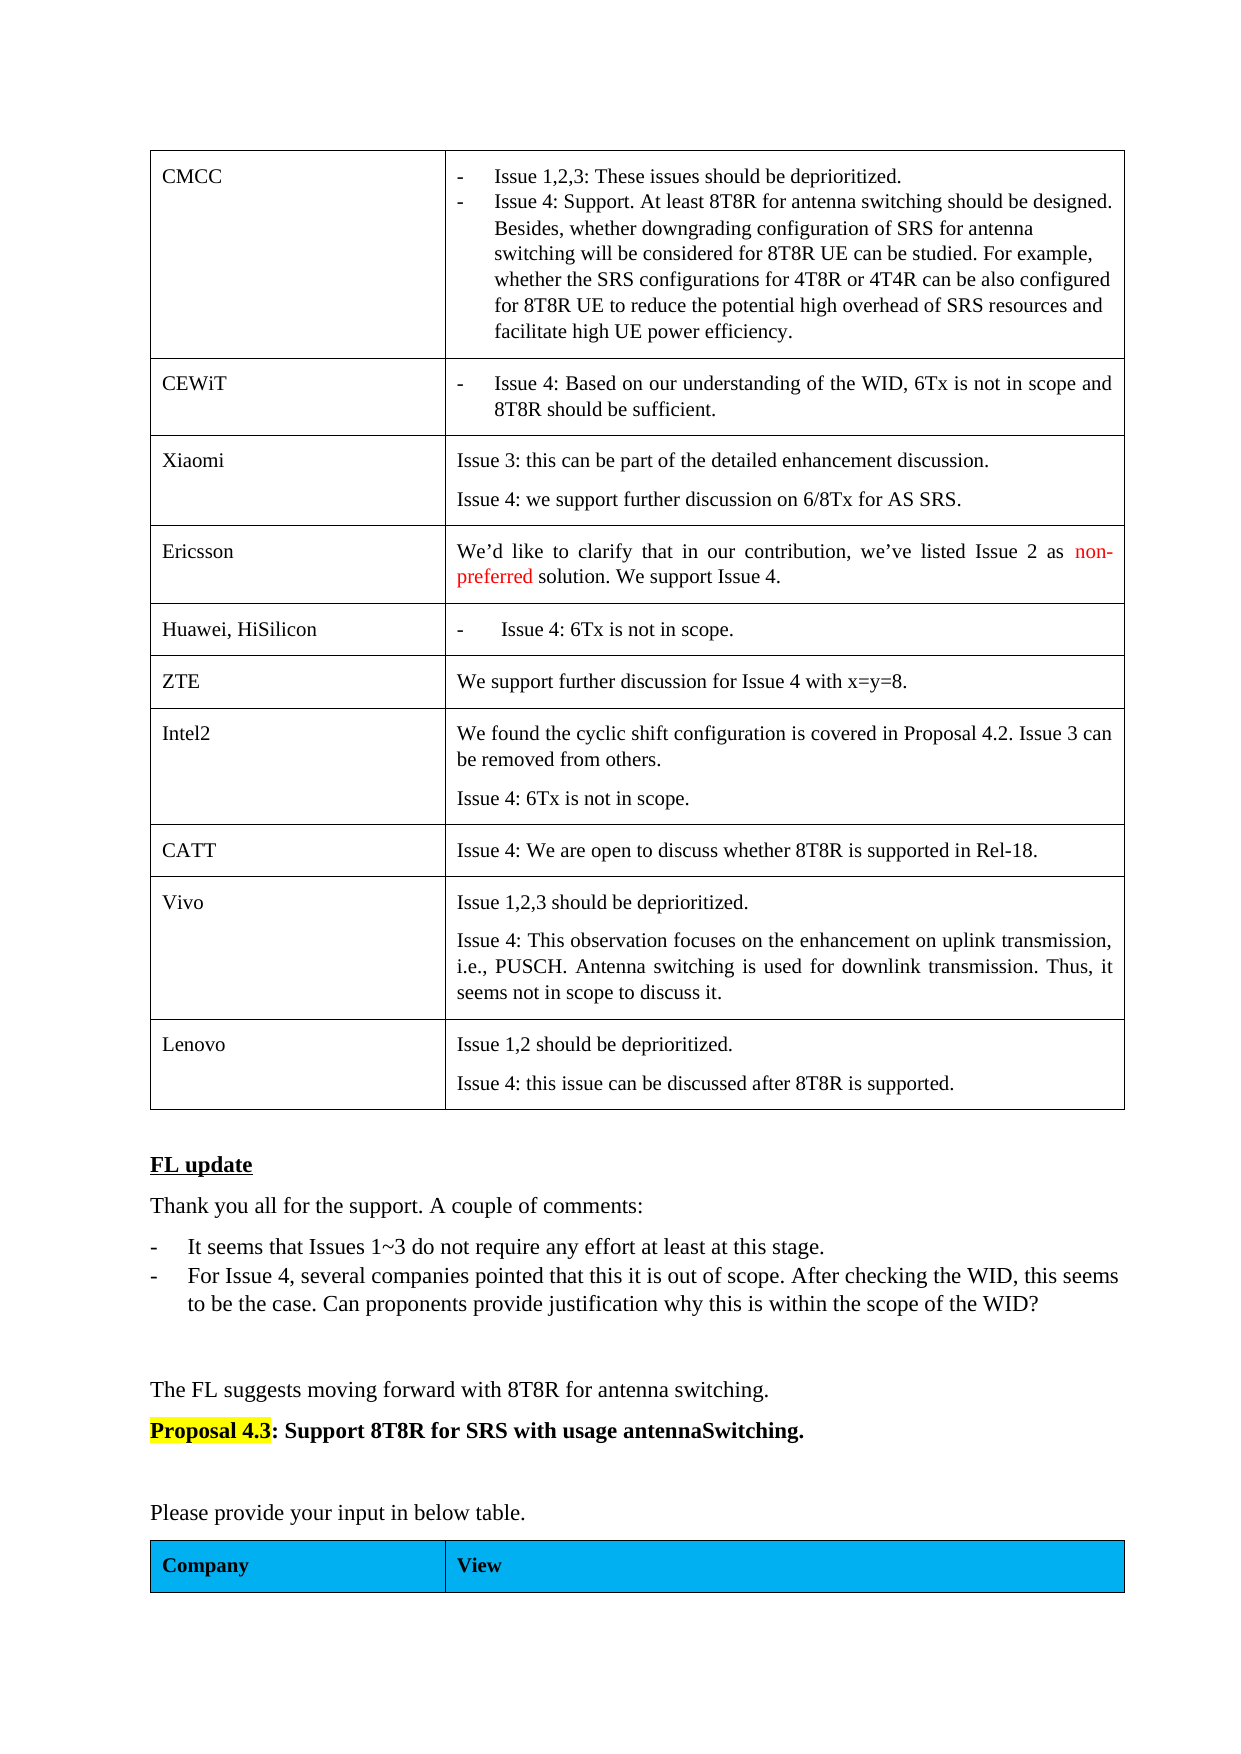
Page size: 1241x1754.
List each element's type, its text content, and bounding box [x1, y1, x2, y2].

table_cell Xiaomi [151, 436, 445, 525]
table_cell Intel2 [151, 709, 445, 824]
table_cell Issue 4: Based on our understanding of the WID, 6Tx is not in scope and 8T8R should be sufficient. [446, 359, 1124, 435]
table_cell Ericsson [151, 526, 445, 603]
list For Issue 4, several companies pointed that this it is out of scope. After checking the WID, this seems to be the case. Can proponents provide justification why this is within the scope of the WID? [150, 1262, 1120, 1316]
table_cell Huawei, HiSilicon [151, 604, 445, 655]
table_cell Issue 1,2,3 should be deprioritized. Issue 4: This observation focuses on the enhancement on uplink transmission, i.e., PUSCH. Antenna switching is used for downlink transmission. Thus, it seems not in scope to discuss it. [446, 877, 1124, 1019]
table_cell We support further discussion for Issue 4 with x=y=8. [446, 656, 1124, 707]
text Thank you all for the support. A couple of comments: [150, 1192, 1120, 1219]
table_cell ZTE [151, 656, 445, 707]
table_cell CMCC [151, 151, 445, 358]
table_cell CEWiT [151, 359, 445, 435]
table_cell We found the cyclic shift configuration is covered in Proposal 4.2. Issue 3 can be removed from others. Issue 4: 6Tx is not in scope. [446, 709, 1124, 824]
table_cell Issue 3: this can be part of the detailed enhancement discussion. Issue 4: we support further discussion on 6/8Tx for AS SRS. [446, 436, 1124, 525]
table_cell - Issue 4: 6Tx is not in scope. [446, 604, 1124, 655]
table_cell CATT [151, 825, 445, 876]
table_cell Lenovo [151, 1020, 445, 1109]
table_cell We’d like to clarify that in our contribution, we’ve listed Issue 2 as non-preferred solution. We support Issue 4. [446, 526, 1124, 603]
text Proposal 4.3: Support 8T8R for SRS with usage antennaSwitching. [271, 1417, 1120, 1443]
text Please provide your input in below table. [150, 1499, 1120, 1525]
table_header Company [151, 1541, 445, 1592]
table_cell Issue 4: We are open to discuss whether 8T8R is supported in Rel-18. [446, 825, 1124, 876]
table_cell Issue 1,2,3: These issues should be deprioritized. Issue 4: Support. At least 8T8R for antenna switching should be designed. Besides, whether downgrading configuration of SRS for antenna switching will be considered for 8T8R UE can be studied. For example, whether the SRS configurations for 4T8R or 4T4R can be also configured for 8T8R UE to reduce the potential high overhead of SRS resources and facilitate high UE power efficiency. [446, 151, 1124, 358]
list It seems that Issues 1~3 do not require any effort at least at this stage. [150, 1233, 1120, 1259]
subtitle FL update [150, 1151, 1120, 1178]
table_cell Vivo [151, 877, 445, 1019]
text The FL suggests moving forward with 8T8R for antenna switching. [150, 1376, 1120, 1402]
table_cell Issue 1,2 should be deprioritized. Issue 4: this issue can be discussed after 8T8R is supported. [446, 1020, 1124, 1109]
table_header View [446, 1541, 1124, 1592]
